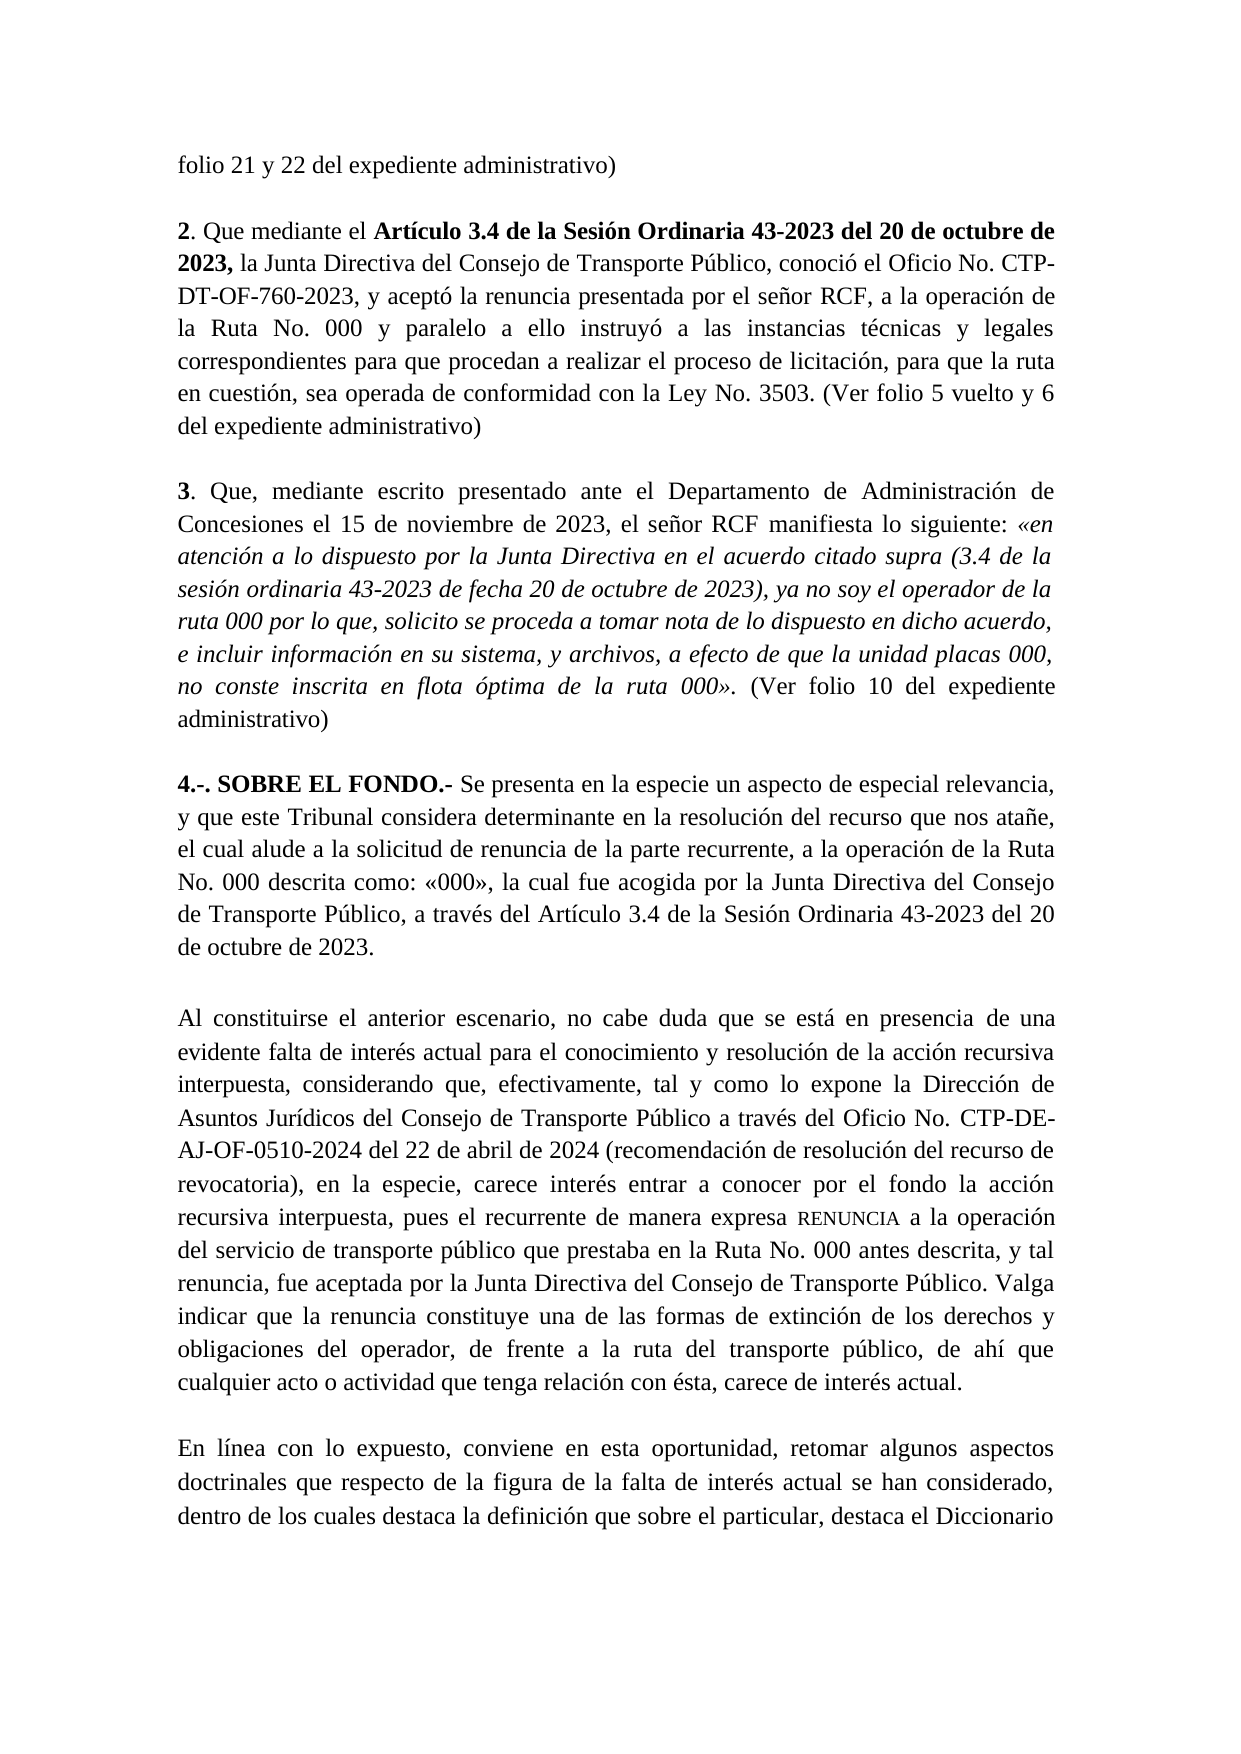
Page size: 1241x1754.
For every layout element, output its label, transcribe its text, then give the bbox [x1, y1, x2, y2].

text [177, 1430, 1056, 1531]
text 3. Que, mediante escrito presentado ante el Departamento de Administración de Concesiones el 15 de noviembre de 2023, el señor RCF manifiesta lo siguiente: «en atención a lo dispuesto por la Junta Directiva en el acuerdo citado supra (3.4 de la sesión ordinaria 43-2023 de fecha 20 de octubre de 2023), ya no soy el operador de la ruta 000 por lo que, solicito se proceda a tomar nota de lo dispuesto en dicho acuerdo, e incluir información en su sistema, y archivos, a efecto de que la unidad placas 000, no conste inscrita en flota óptima de la ruta 000». (Ver folio 10 del expediente administrativo) [177, 474, 1056, 734]
text 2. Que mediante el Artículo 3.4 de la Sesión Ordinaria 43-2023 del 20 de octubre de 2023, la Junta Directiva del Consejo de Transporte Público, conoció el Oficio No. CTP-DT-OF-760-2023, y aceptó la renuncia presentada por el señor RCF, a la operación de la Ruta No. 000 y paralelo a ello instruyó a las instancias técnicas y legales correspondientes para que procedan a realizar el proceso de licitación, para que la ruta en cuestión, sea operada de conformidad con la Ley No. 3503. (Ver folio 5 vuelto y 6 del expediente administrativo) [177, 213, 1056, 441]
text Al constituirse el anterior escenario, no cabe duda que se está en presencia de una evidente falta de interés actual para el conocimiento y resolución de la acción recursiva interpuesta, considerando que, efectivamente, tal y como lo expone la Dirección de Asuntos Jurídicos del Consejo de Transporte Público a través del Oficio No. CTP-DE-AJ-OF-0510-2024 del 22 de abril de 2024 (recomendación de resolución del recurso de revocatoria), en la especie, carece interés entrar a conocer por el fondo la acción recursiva interpuesta, pues el recurrente de manera expresa renuncia a la operación del servicio de transporte público que prestaba en la Ruta No. 000 antes descrita, y tal renuncia, fue aceptada por la Junta Directiva del Consejo de Transporte Público. Valga indicar que la renuncia constituye una de las formas de extinción de los derechos y obligaciones del operador, de frente a la ruta del transporte público, de ahí que cualquier acto o actividad que tenga relación con ésta, carece de interés actual. [177, 1001, 1056, 1397]
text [177, 148, 1056, 180]
text 4.-. SOBRE EL FONDO.- Se presenta en la especie un aspecto de especial relevancia, y que este Tribunal considera determinante en la resolución del recurso que nos atañe, el cual alude a la solicitud de renuncia de la parte recurrente, a la operación de la Ruta No. 000 descrita como: «000», la cual fue acogida por la Junta Directiva del Consejo de Transporte Público, a través del Artículo 3.4 de la Sesión Ordinaria 43-2023 del 20 de octubre de 2023. [177, 767, 1056, 962]
